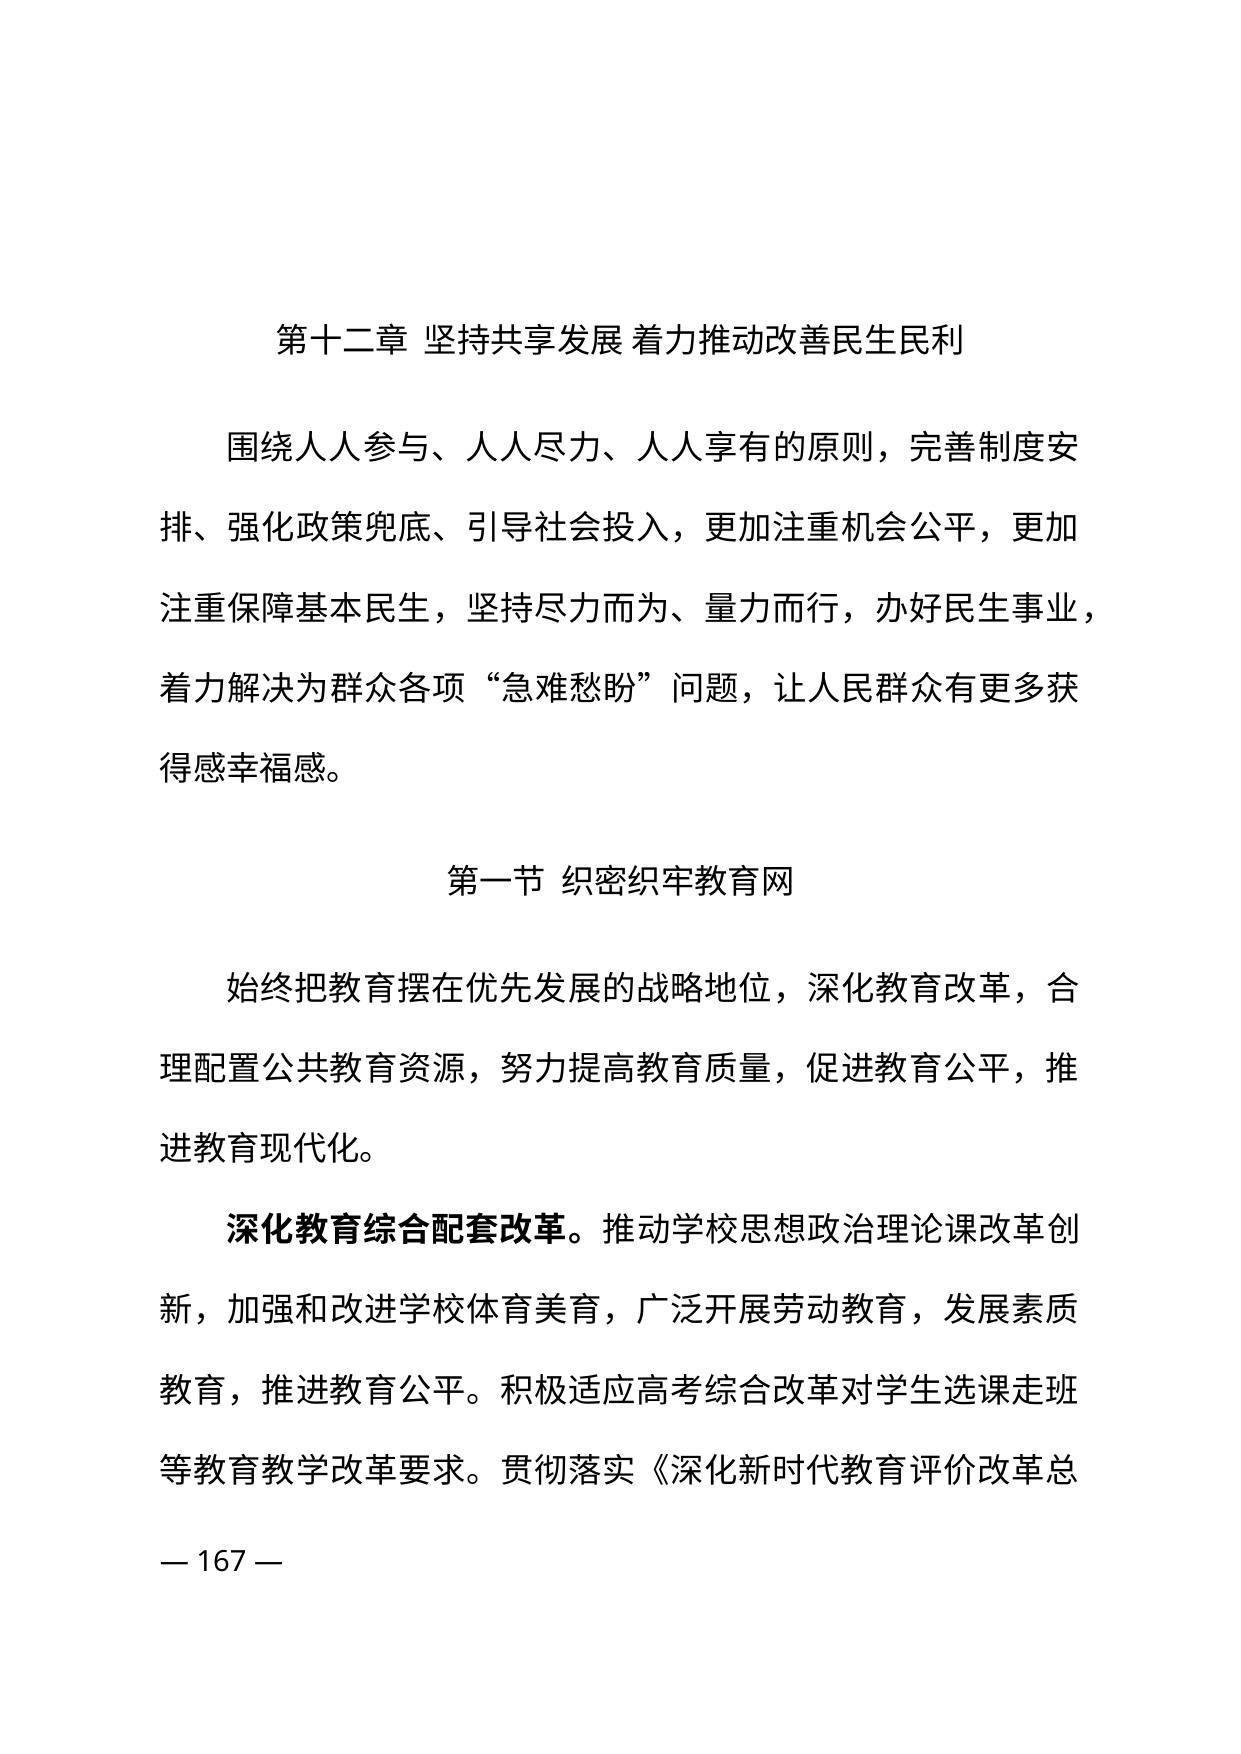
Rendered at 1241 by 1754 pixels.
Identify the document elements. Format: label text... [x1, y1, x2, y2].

subtitle 第一节 织密织牢教育网 [159, 847, 1081, 905]
text 围绕人人参与、人人尽力、人人享有的原则，完善制度安排、强化政策兜底、引导社会投入，更加注重机会公平，更加注重保障基本民生，坚持尽力而为、量力而行，办好民生事业，着力解决为群众各项“急难愁盼”问题，让人民群众有更多获得感幸福感。 [159, 404, 1081, 807]
subtitle 第十二章 坚持共享发展 着力推动改善民生民利 [159, 305, 1081, 364]
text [159, 1187, 1081, 1508]
text 始终把教育摆在优先发展的战略地位，深化教育改革，合理配置公共教育资源，努力提高教育质量，促进教育公平，推进教育现代化。 [159, 945, 1081, 1187]
